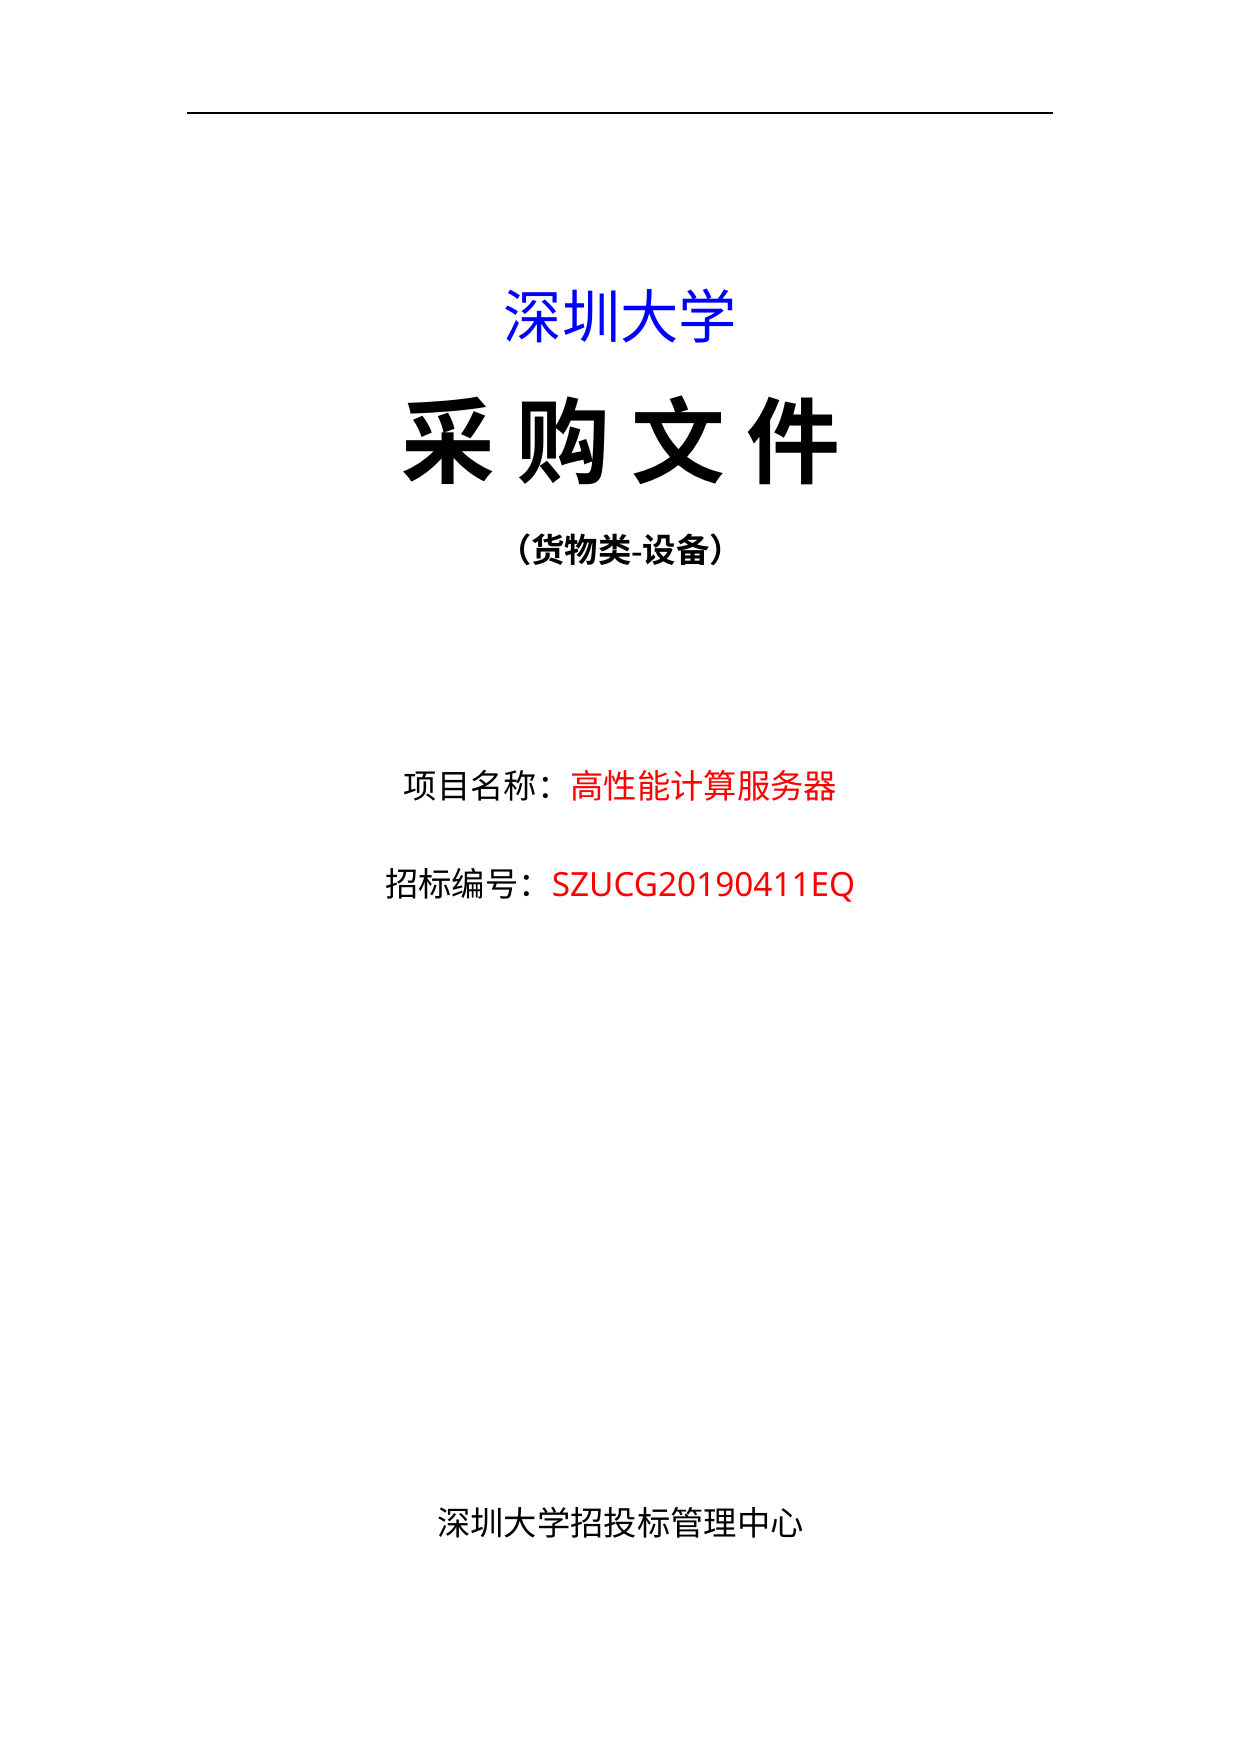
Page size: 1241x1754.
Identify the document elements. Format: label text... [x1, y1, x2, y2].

text 项目名称：高性能计算服务器 [187, 760, 1053, 808]
text 深圳大学招投标管理中心 [187, 1497, 1053, 1545]
text 深圳大学 [187, 271, 1053, 356]
text （货物类-设备） [187, 524, 1053, 572]
text 采 购 文 件 [187, 368, 1053, 504]
text 招标编号：SZUCG20190411EQ [187, 857, 1053, 906]
